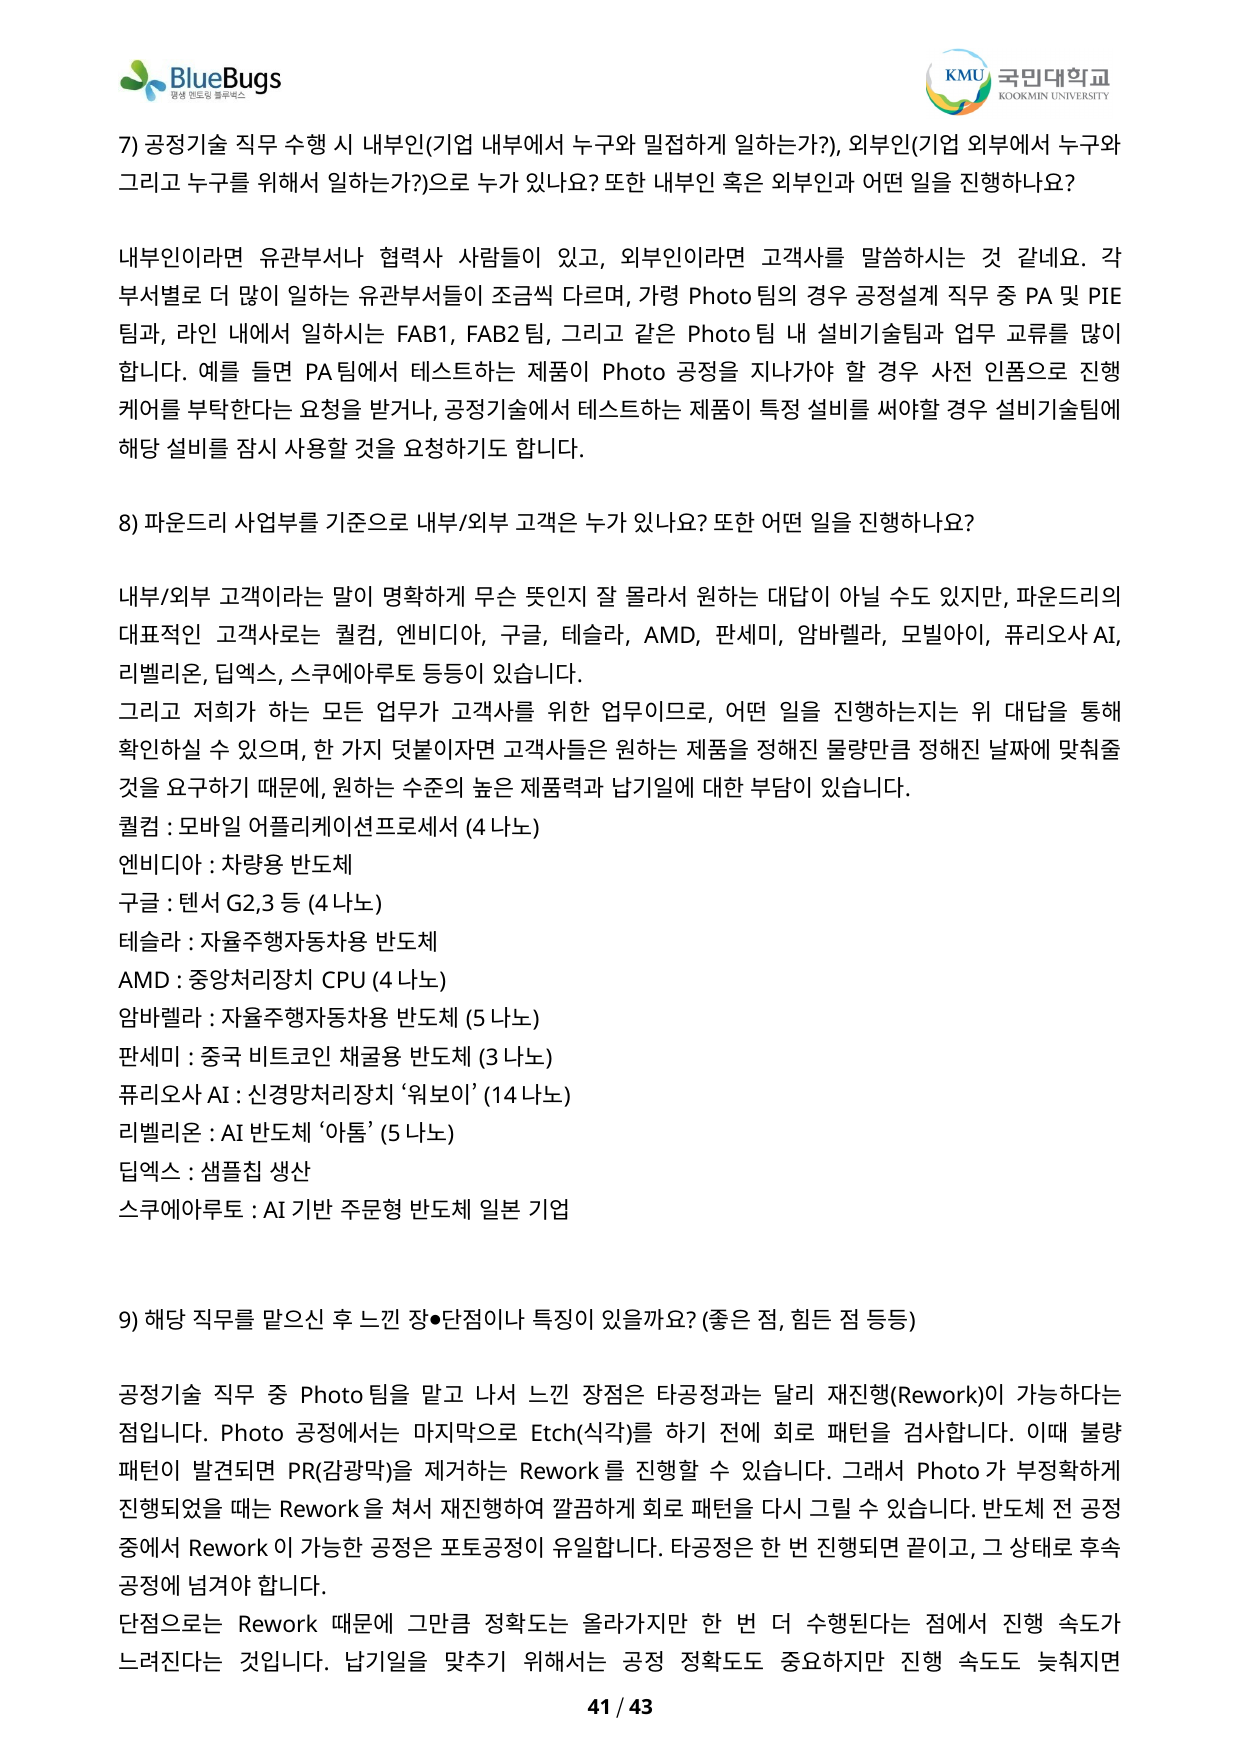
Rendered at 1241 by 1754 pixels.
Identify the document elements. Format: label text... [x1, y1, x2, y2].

text 7) 공정기술 직무 수행 시 내부인(기업 내부에서 누구와 밀접하게 일하는가?), 외부인(기업 외부에서 누구와 그리고 누구를 위해서 일하는가?)으로 누가 있나요? 또한 내부인 혹은 외부인과 어떤 일을 진행하나요? [118, 127, 1122, 198]
text 판세미 : 중국 비트코인 채굴용 반도체 (3나노) [118, 1039, 1122, 1072]
text 그리고 저희가 하는 모든 업무가 고객사를 위한 업무이므로, 어떤 일을 진행하는지는 위 대답을 통해 확인하실 수 있으며, 한 가지 덧붙이자면 고객사들은 원하는 제품을 정해진 물량만큼 정해진 날짜에 맞춰줄 것을 요구하기 때문에, 원하는 수준의 높은 제품력과 납기일에 대한 부담이 있습니다. [118, 694, 1122, 804]
text 9) 해당 직무를 맡으신 후 느낀 장⦁단점이나 특징이 있을까요? (좋은 점, 힘든 점 등등) [118, 1302, 1122, 1336]
text 엔비디아 : 차량용 반도체 [118, 847, 1122, 880]
text 딥엑스 : 샘플칩 생산 [118, 1154, 1122, 1187]
text 테슬라 : 자율주행자동차용 반도체 [118, 924, 1122, 957]
text 내부/외부 고객이라는 말이 명확하게 무슨 뜻인지 잘 몰라서 원하는 대답이 아닐 수도 있지만, 파운드리의 대표적인 고객사로는 퀄컴, 엔비디아, 구글, 테슬라, AMD, 판세미, 암바렐라, 모빌아이, 퓨리오사AI, 리벨리온, 딥엑스, 스쿠에아루토 등등이 있습니다. [118, 579, 1122, 689]
picture [926, 48, 1113, 119]
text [118, 1606, 1122, 1677]
text 암바렐라 : 자율주행자동차용 반도체 (5나노) [118, 1000, 1122, 1034]
text 구글 : 텐서G2,3 등 (4나노) [118, 885, 1122, 919]
text 스쿠에아루토 : AI 기반 주문형 반도체 일본 기업 [118, 1192, 1122, 1225]
text 리벨리온 : AI 반도체 ‘아톰’ (5나노) [118, 1115, 1122, 1149]
text 내부인이라면 유관부서나 협력사 사람들이 있고, 외부인이라면 고객사를 말씀하시는 것 같네요. 각 부서별로 더 많이 일하는 유관부서들이 조금씩 다르며, 가령 Photo팀의 경우 공정설계 직무 중 PA 및 PIE팀과, 라인 내에서 일하시는 FAB1, FAB2팀, 그리고 같은 Photo팀 내 설비기술팀과 업무 교류를 많이 합니다. 예를 들면 PA팀에서 테스트하는 제품이 Photo 공정을 지나가야 할 경우 사전 인폼으로 진행 케어를 부탁한다는 요청을 받거나, 공정기술에서 테스트하는 제품이 특정 설비를 써야할 경우 설비기술팀에 해당 설비를 잠시 사용할 것을 요청하기도 합니다. [118, 239, 1122, 464]
text 8) 파운드리 사업부를 기준으로 내부/외부 고객은 누가 있나요? 또한 어떤 일을 진행하나요? [118, 505, 1122, 538]
picture [118, 59, 282, 103]
text 퓨리오사AI : 신경망처리장치 ‘워보이’ (14나노) [118, 1077, 1122, 1110]
text AMD : 중앙처리장치 CPU (4나노) [118, 962, 1122, 995]
text 공정기술 직무 중 Photo팀을 맡고 나서 느낀 장점은 타공정과는 달리 재진행(Rework)이 가능하다는 점입니다. Photo 공정에서는 마지막으로 Etch(식각)를 하기 전에 회로 패턴을 검사합니다. 이때 불량 패턴이 발견되면 PR(감광막)을 제거하는 Rework를 진행할 수 있습니다. 그래서 Photo가 부정확하게 진행되었을 때는 Rework을 쳐서 재진행하여 깔끔하게 회로 패턴을 다시 그릴 수 있습니다. 반도체 전 공정 중에서 Rework이 가능한 공정은 포토공정이 유일합니다. 타공정은 한 번 진행되면 끝이고, 그 상태로 후속 공정에 넘겨야 합니다. [118, 1376, 1122, 1601]
text 퀄컴 : 모바일 어플리케이션프로세서 (4나노) [118, 809, 1122, 842]
